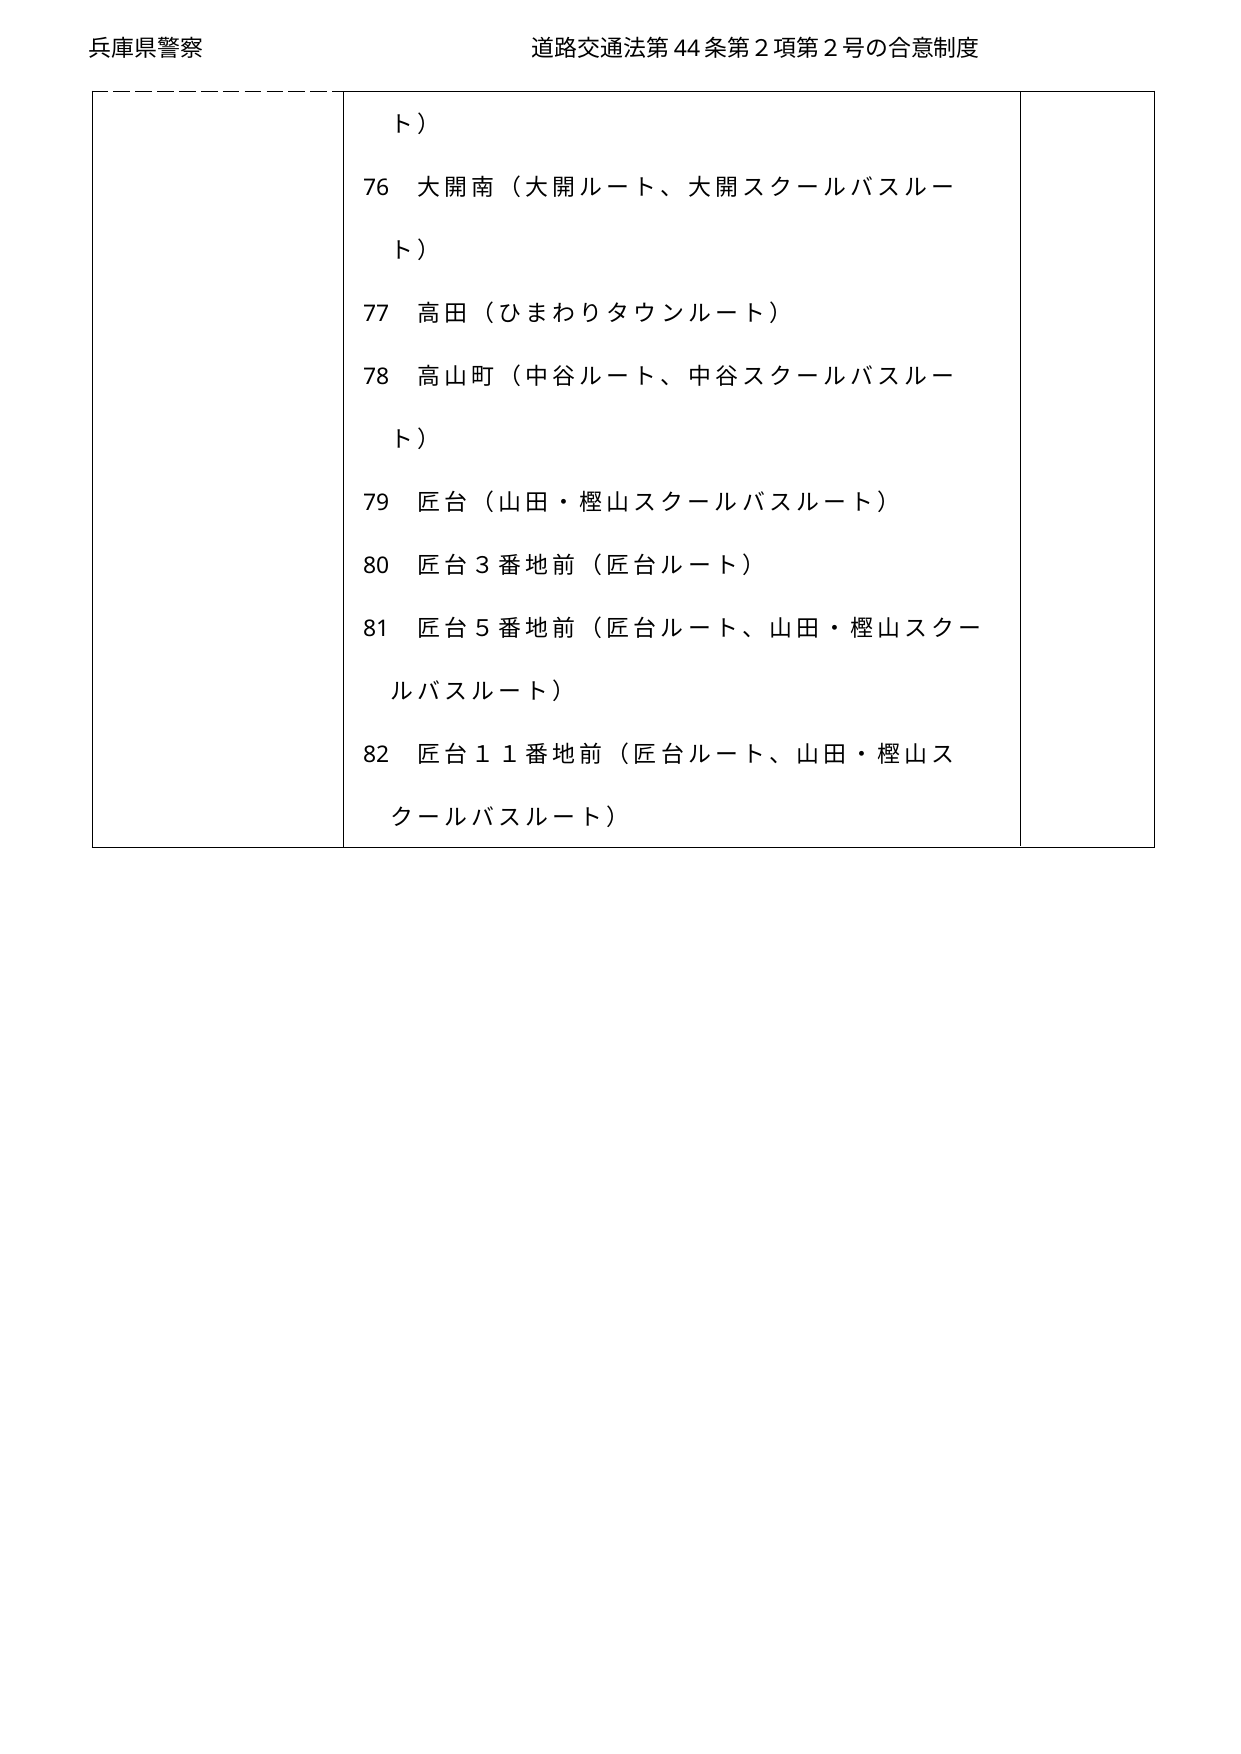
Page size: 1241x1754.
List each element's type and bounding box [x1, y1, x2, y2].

table_cell [93, 91, 343, 847]
